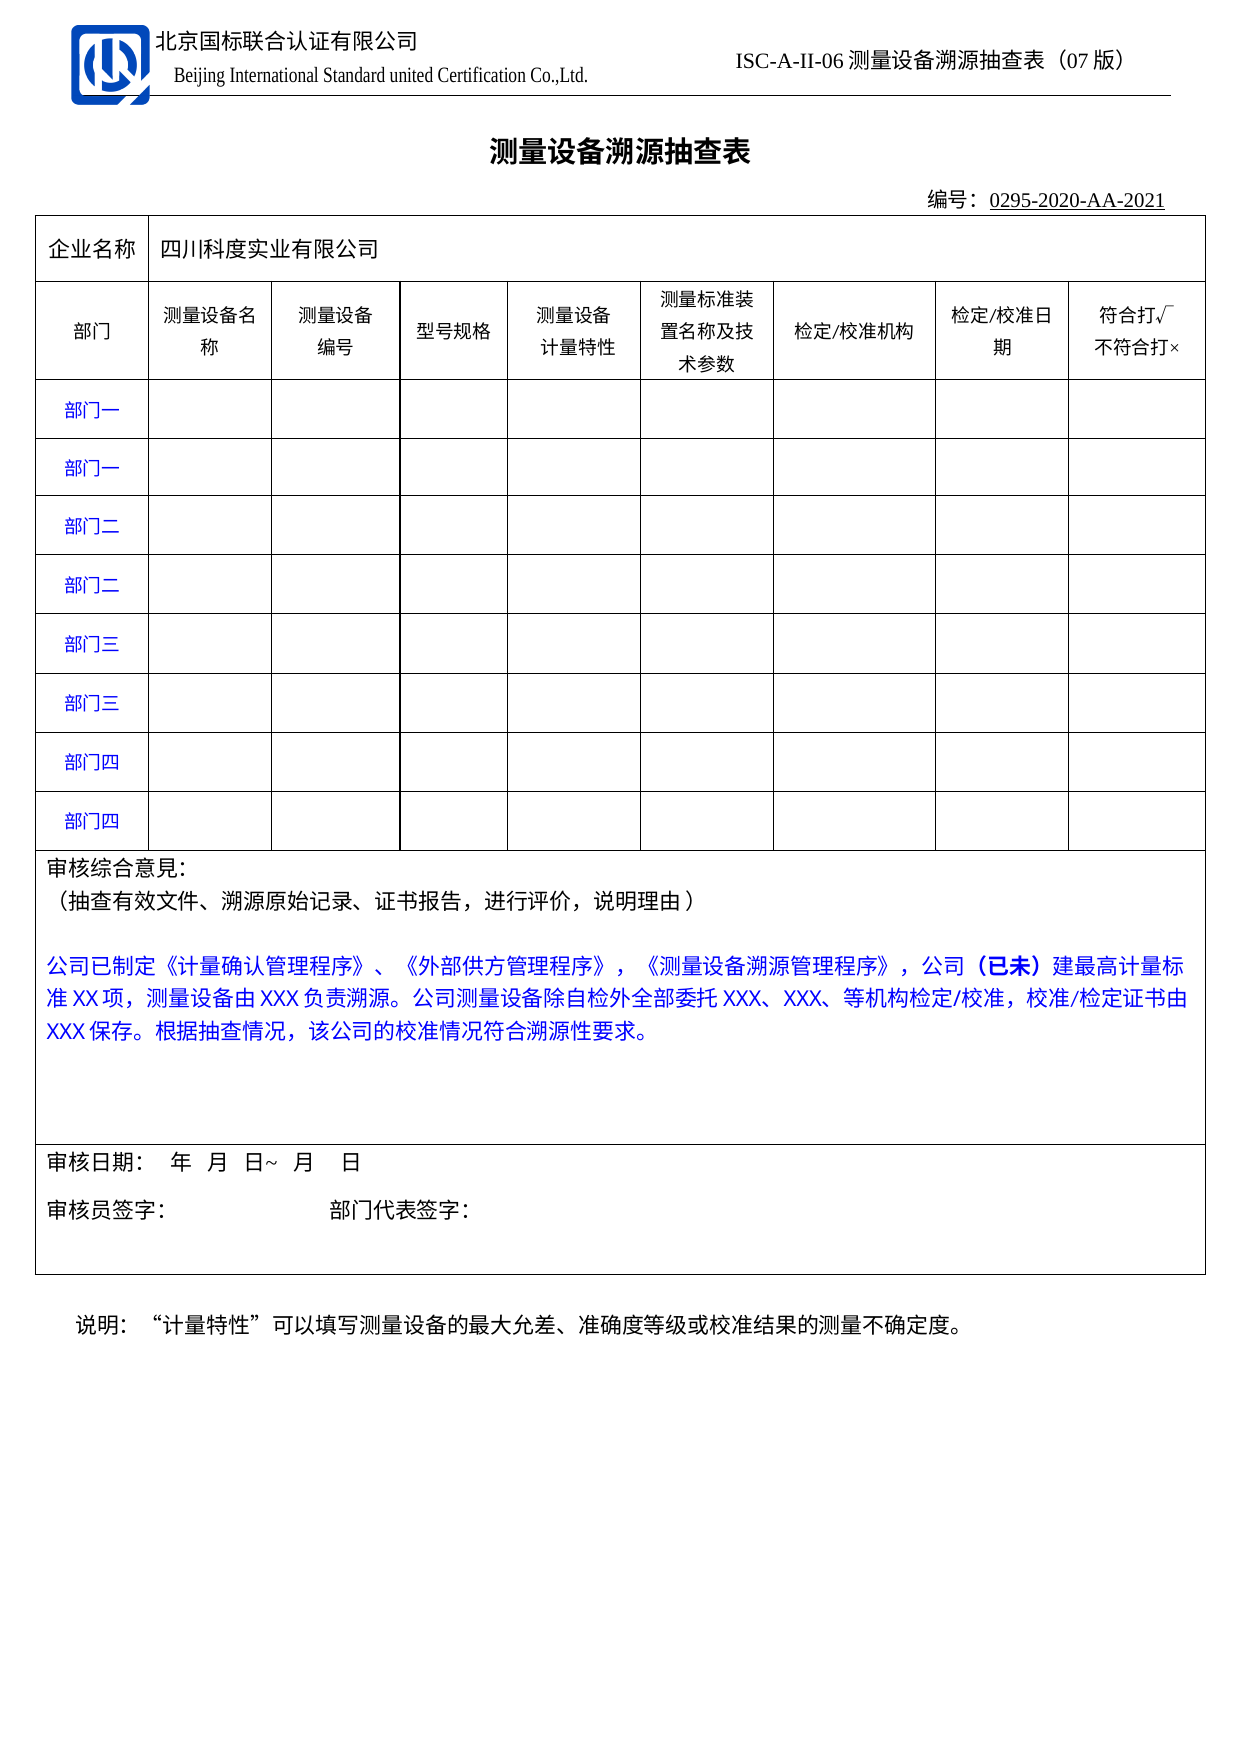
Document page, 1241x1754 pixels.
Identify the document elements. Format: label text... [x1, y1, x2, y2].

table_cell 部门三 [36, 614, 148, 672]
table_cell [641, 496, 773, 554]
table_cell [401, 733, 507, 791]
table_cell [272, 380, 399, 438]
table_cell 部门一 [36, 439, 148, 495]
table_cell [641, 614, 773, 672]
table_cell [774, 380, 935, 438]
table_cell [401, 439, 507, 495]
table_cell [401, 496, 507, 554]
table_cell [508, 792, 640, 850]
table_cell [936, 614, 1068, 672]
table_cell [774, 496, 935, 554]
table_cell 部门二 [36, 555, 148, 613]
table_cell [272, 733, 399, 791]
table_cell [508, 555, 640, 613]
table_cell [508, 496, 640, 554]
table_cell [774, 439, 935, 495]
table_cell [272, 792, 399, 850]
table_cell [774, 614, 935, 672]
text 说明：“计量特性”可以填写测量设备的最大允差、准确度等级或校准结果的测量不确定度。 [75, 1307, 1165, 1340]
table_cell [641, 674, 773, 732]
table_cell [641, 439, 773, 495]
table_cell 检定/校准日期 [936, 282, 1068, 379]
table_cell [936, 674, 1068, 732]
table_cell 部门二 [36, 496, 148, 554]
table_cell [1069, 380, 1205, 438]
table_cell [508, 380, 640, 438]
table_cell [936, 555, 1068, 613]
table_cell [508, 733, 640, 791]
table_header 四川科度实业有限公司 [149, 216, 1205, 281]
table_cell [149, 733, 271, 791]
table_cell [149, 380, 271, 438]
table_cell [272, 674, 399, 732]
table_cell 审核日期： 年 月 日~ 月 日 审核员签字： 部门代表签字： [36, 1145, 1205, 1274]
table_cell 部门一 [36, 380, 148, 438]
text 测量设备溯源抽查表 [75, 118, 1165, 183]
table_cell 检定/校准机构 [774, 282, 935, 379]
table_cell 审核综合意見： （抽查有效文件、溯源原始记录、证书报告，进行评价，说明理由 ） 公司已制定《计量确认管理程序》、《外部供方管理程序》，《测量设备溯源管理程序》，公司（已未）建最高计量标准XX项，测量设备由XXX负责溯源。公司测量设备除自检外全部委托XXX、XXX、等机构检定/校准，校准/检定证书由XXX保存。根据抽查情况，该公司的校准情况符合溯源性要求。 [36, 851, 1205, 1143]
table_cell [149, 674, 271, 732]
table_cell [1069, 614, 1205, 672]
table_cell [1069, 674, 1205, 732]
table_cell [774, 792, 935, 850]
table_cell [149, 555, 271, 613]
table_cell [1069, 792, 1205, 850]
table_cell [149, 496, 271, 554]
table_cell 测量标准装置名称及技术参数 [641, 282, 773, 379]
table_cell [149, 614, 271, 672]
table_cell 部门 [36, 282, 148, 379]
table_cell [774, 733, 935, 791]
table_cell [149, 439, 271, 495]
table_cell 测量设备 计量特性 [508, 282, 640, 379]
table_cell [936, 792, 1068, 850]
table_cell [272, 439, 399, 495]
table_cell [272, 496, 399, 554]
table_cell 部门四 [36, 792, 148, 850]
table_cell [1069, 496, 1205, 554]
table_cell [1069, 555, 1205, 613]
table_cell [936, 439, 1068, 495]
table_cell 型号规格 [401, 282, 507, 379]
table_cell [1069, 733, 1205, 791]
table_cell [774, 674, 935, 732]
table_cell [641, 733, 773, 791]
table_cell [272, 555, 399, 613]
table_cell [936, 380, 1068, 438]
table_cell [641, 380, 773, 438]
table_cell 测量设备 编号 [272, 282, 399, 379]
picture [71, 25, 150, 105]
table_cell 部门四 [36, 733, 148, 791]
table_cell [149, 792, 271, 850]
table_cell [774, 555, 935, 613]
table_cell [936, 496, 1068, 554]
table_cell [641, 792, 773, 850]
table_header 企业名称 [36, 216, 148, 281]
table_cell [272, 614, 399, 672]
table_cell 符合打√ 不符合打× [1069, 282, 1205, 379]
table_cell [508, 439, 640, 495]
table_cell 测量设备名称 [149, 282, 271, 379]
table_cell 部门三 [36, 674, 148, 732]
table_cell [401, 614, 507, 672]
table_cell [508, 674, 640, 732]
text 编号：0295-2020-AA-2021 [75, 183, 1165, 215]
table_cell [401, 555, 507, 613]
table_cell [401, 792, 507, 850]
table_cell [1069, 439, 1205, 495]
table_cell [641, 555, 773, 613]
table_cell [401, 380, 507, 438]
table_cell [508, 614, 640, 672]
table_cell [936, 733, 1068, 791]
table_cell [401, 674, 507, 732]
